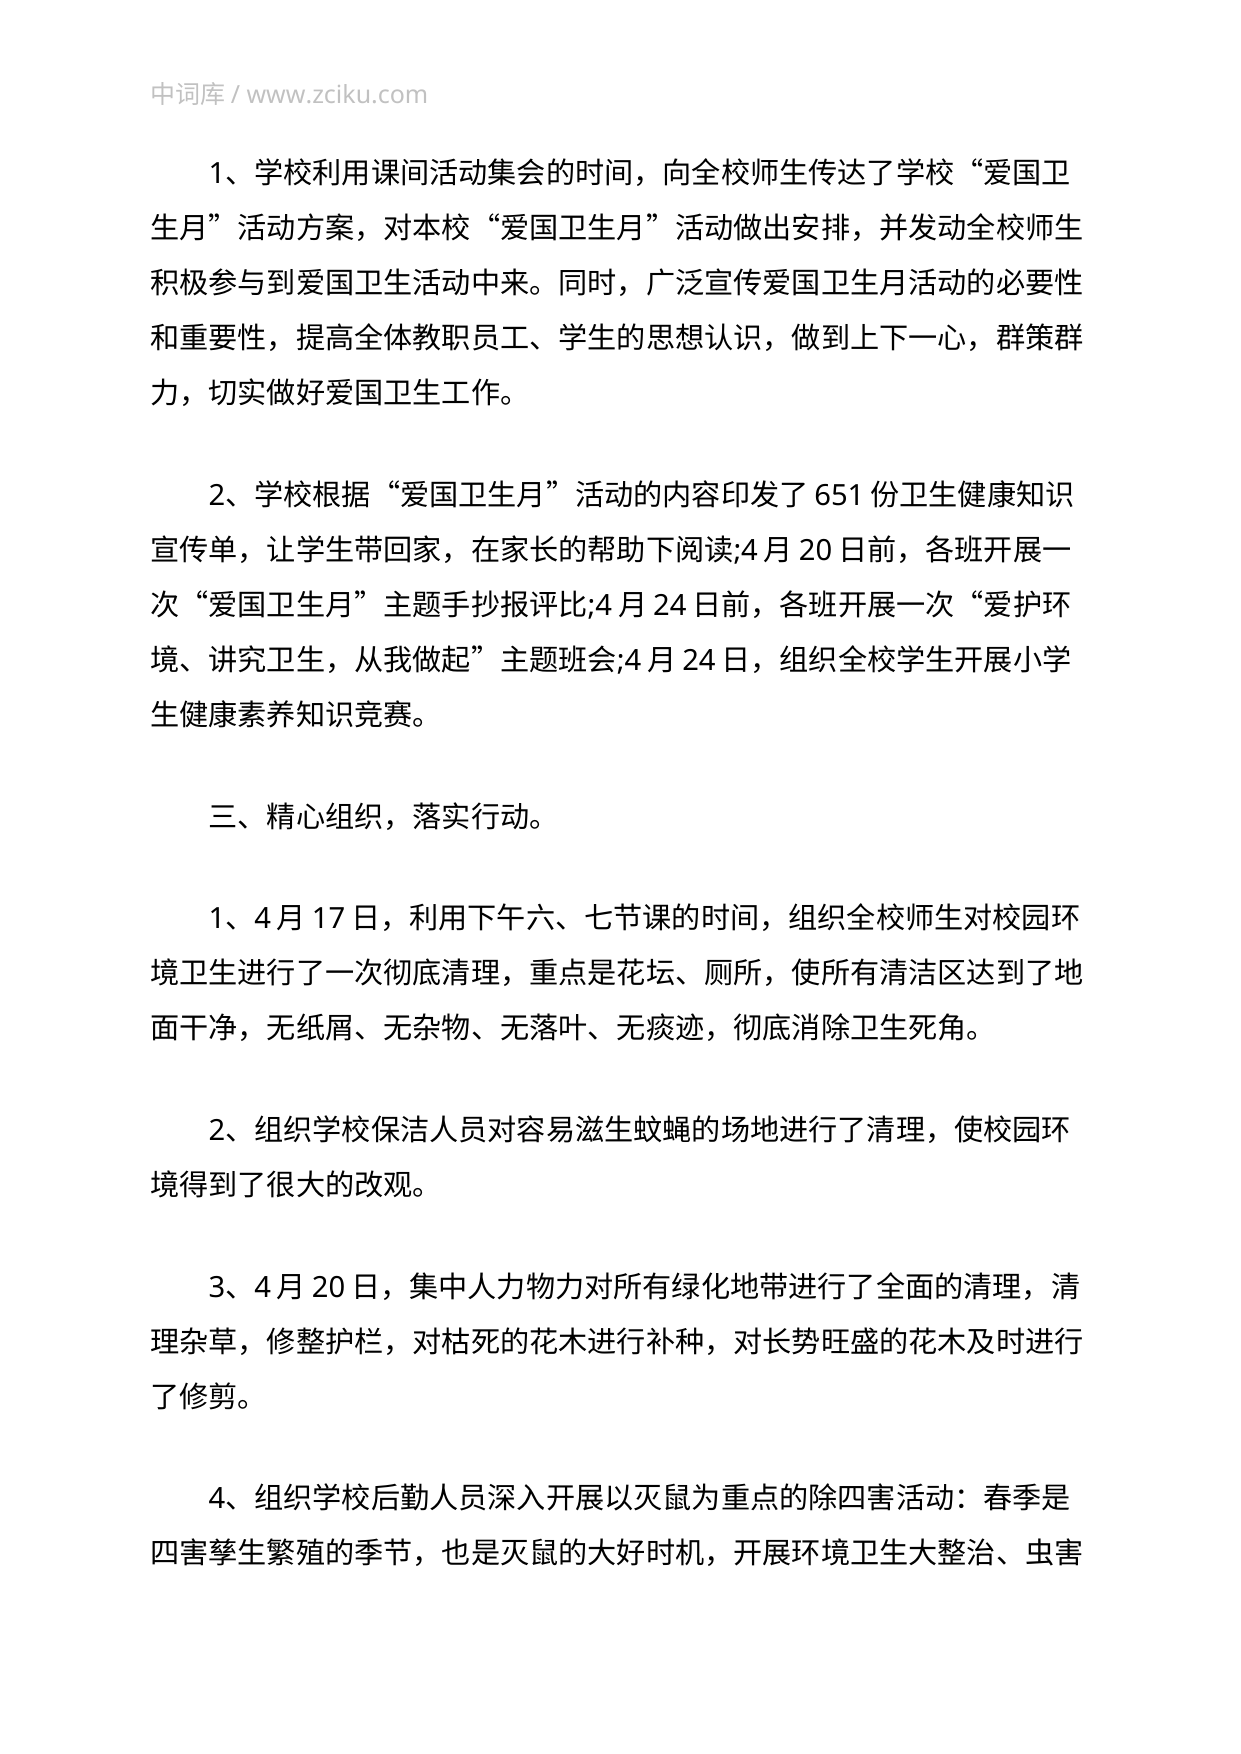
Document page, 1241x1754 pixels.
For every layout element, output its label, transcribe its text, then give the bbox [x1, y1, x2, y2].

text 三、精心组织，落实行动。 [150, 793, 1090, 836]
text 2、学校根据“爱国卫生月”活动的内容印发了651份卫生健康知识宣传单，让学生带回家，在家长的帮助下阅读;4月20日前，各班开展一次“爱国卫生月”主题手抄报评比;4月24日前，各班开展一次“爱护环境、讲究卫生，从我做起”主题班会;4月24日，组织全校学生开展小学生健康素养知识竞赛。 [150, 471, 1090, 734]
text 1、学校利用课间活动集会的时间，向全校师生传达了学校“爱国卫生月”活动方案，对本校“爱国卫生月”活动做出安排，并发动全校师生积极参与到爱国卫生活动中来。同时，广泛宣传爱国卫生月活动的必要性和重要性，提高全体教职员工、学生的思想认识，做到上下一心，群策群力，切实做好爱国卫生工作。 [150, 150, 1090, 412]
text 1、4月17日，利用下午六、七节课的时间，组织全校师生对校园环境卫生进行了一次彻底清理，重点是花坛、厕所，使所有清洁区达到了地面干净，无纸屑、无杂物、无落叶、无痰迹，彻底消除卫生死角。 [150, 895, 1090, 1047]
text 3、4月20日，集中人力物力对所有绿化地带进行了全面的清理，清理杂草，修整护栏，对枯死的花木进行补种，对长势旺盛的花木及时进行了修剪。 [150, 1263, 1090, 1416]
text 2、组织学校保洁人员对容易滋生蚊蝇的场地进行了清理，使校园环境得到了很大的改观。 [150, 1107, 1090, 1204]
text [150, 1475, 1090, 1572]
